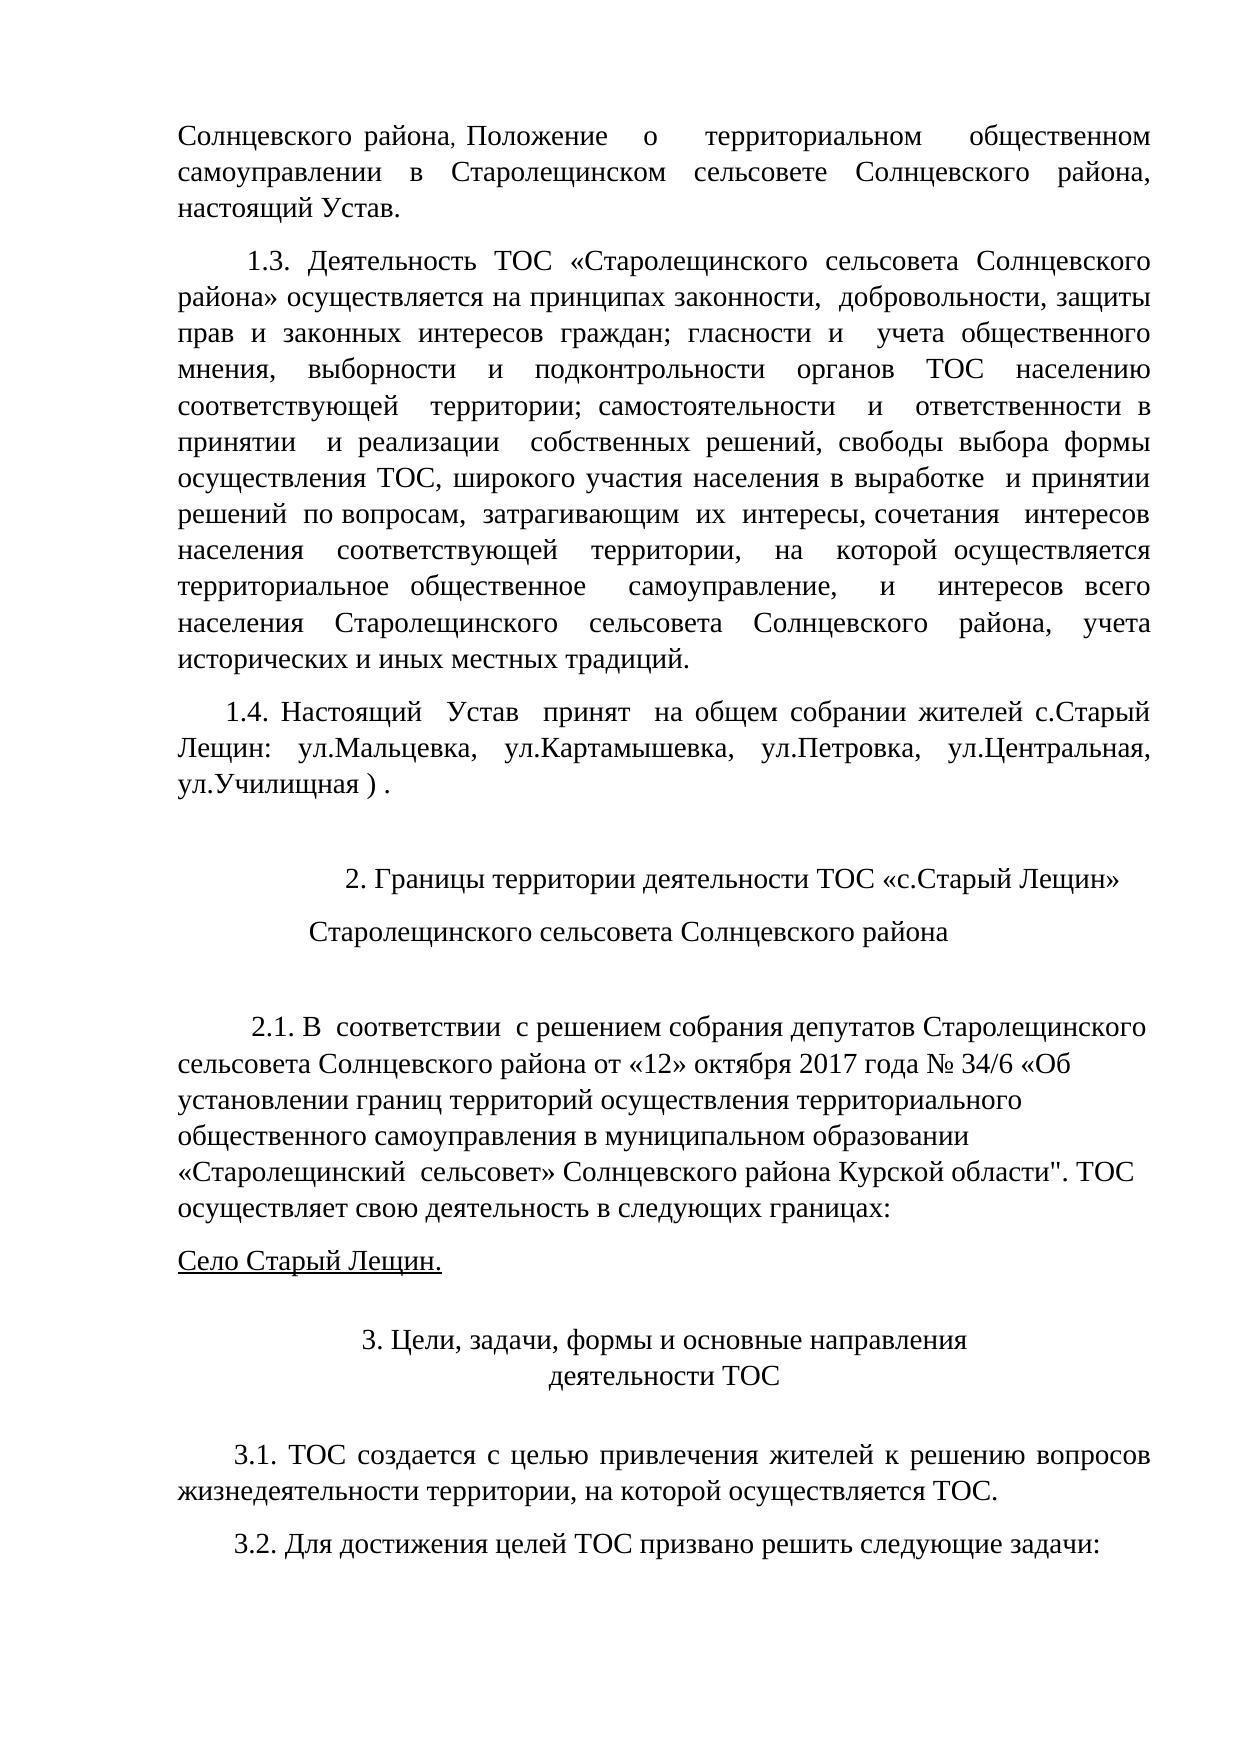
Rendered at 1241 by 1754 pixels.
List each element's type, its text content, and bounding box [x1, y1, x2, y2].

text 3.1. ТОС создается с целью привлечения жителей к решению вопросов жизнедеятельности территории, на которой осуществляется ТОС. [177, 1437, 1152, 1506]
text Старолещинского сельсовета Солнцевского района [177, 914, 1152, 948]
text 3. Цели, задачи, формы и основные направления [177, 1322, 1152, 1355]
text 1.4. Настоящий Устав принят на общем собрании жителей с.Старый Лещин: ул.Мальцевка, ул.Картамышевка, ул.Петровка, ул.Центральная, ул.Училищная ) . [177, 694, 1152, 799]
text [177, 118, 1152, 224]
text Село Старый Лещин. [177, 1243, 1152, 1277]
text деятельности ТОС [177, 1358, 1152, 1392]
text 2. Границы территории деятельности ТОС «с.Старый Лещин» [177, 861, 1152, 895]
text 1.3. Деятельность ТОС «Старолещинского сельсовета Солнцевского района» осуществляется на принципах законности, добровольности, защиты прав и законных интересов граждан; гласности и учета общественного мнения, выборности и подконтрольности органов ТОС населению соответствующей территории; самостоятельности и ответственности в принятии и реализации собственных решений, свободы выбора формы осуществления ТОС, широкого участия населения в выработке и принятии решений по вопросам, затрагивающим их интересы, сочетания интересов населения соответствующей территории, на которой осуществляется территориальное общественное самоуправление, и интересов всего населения Старолещинского сельсовета Солнцевского района, учета исторических и иных местных традиций. [177, 243, 1152, 674]
text 3.2. Для достижения целей ТОС призвано решить следующие задачи: [177, 1526, 1152, 1559]
text 2.1. В соответствии с решением собрания депутатов Старолещинского сельсовета Солнцевского района от «12» октября 2017 года № 34/6 «Об установлении границ территорий осуществления территориального общественного самоуправления в муниципальном образовании «Старолещинский сельсовет» Солнцевского района Курской области". ТОС осуществляет свою деятельность в следующих границах: [177, 1009, 1152, 1224]
